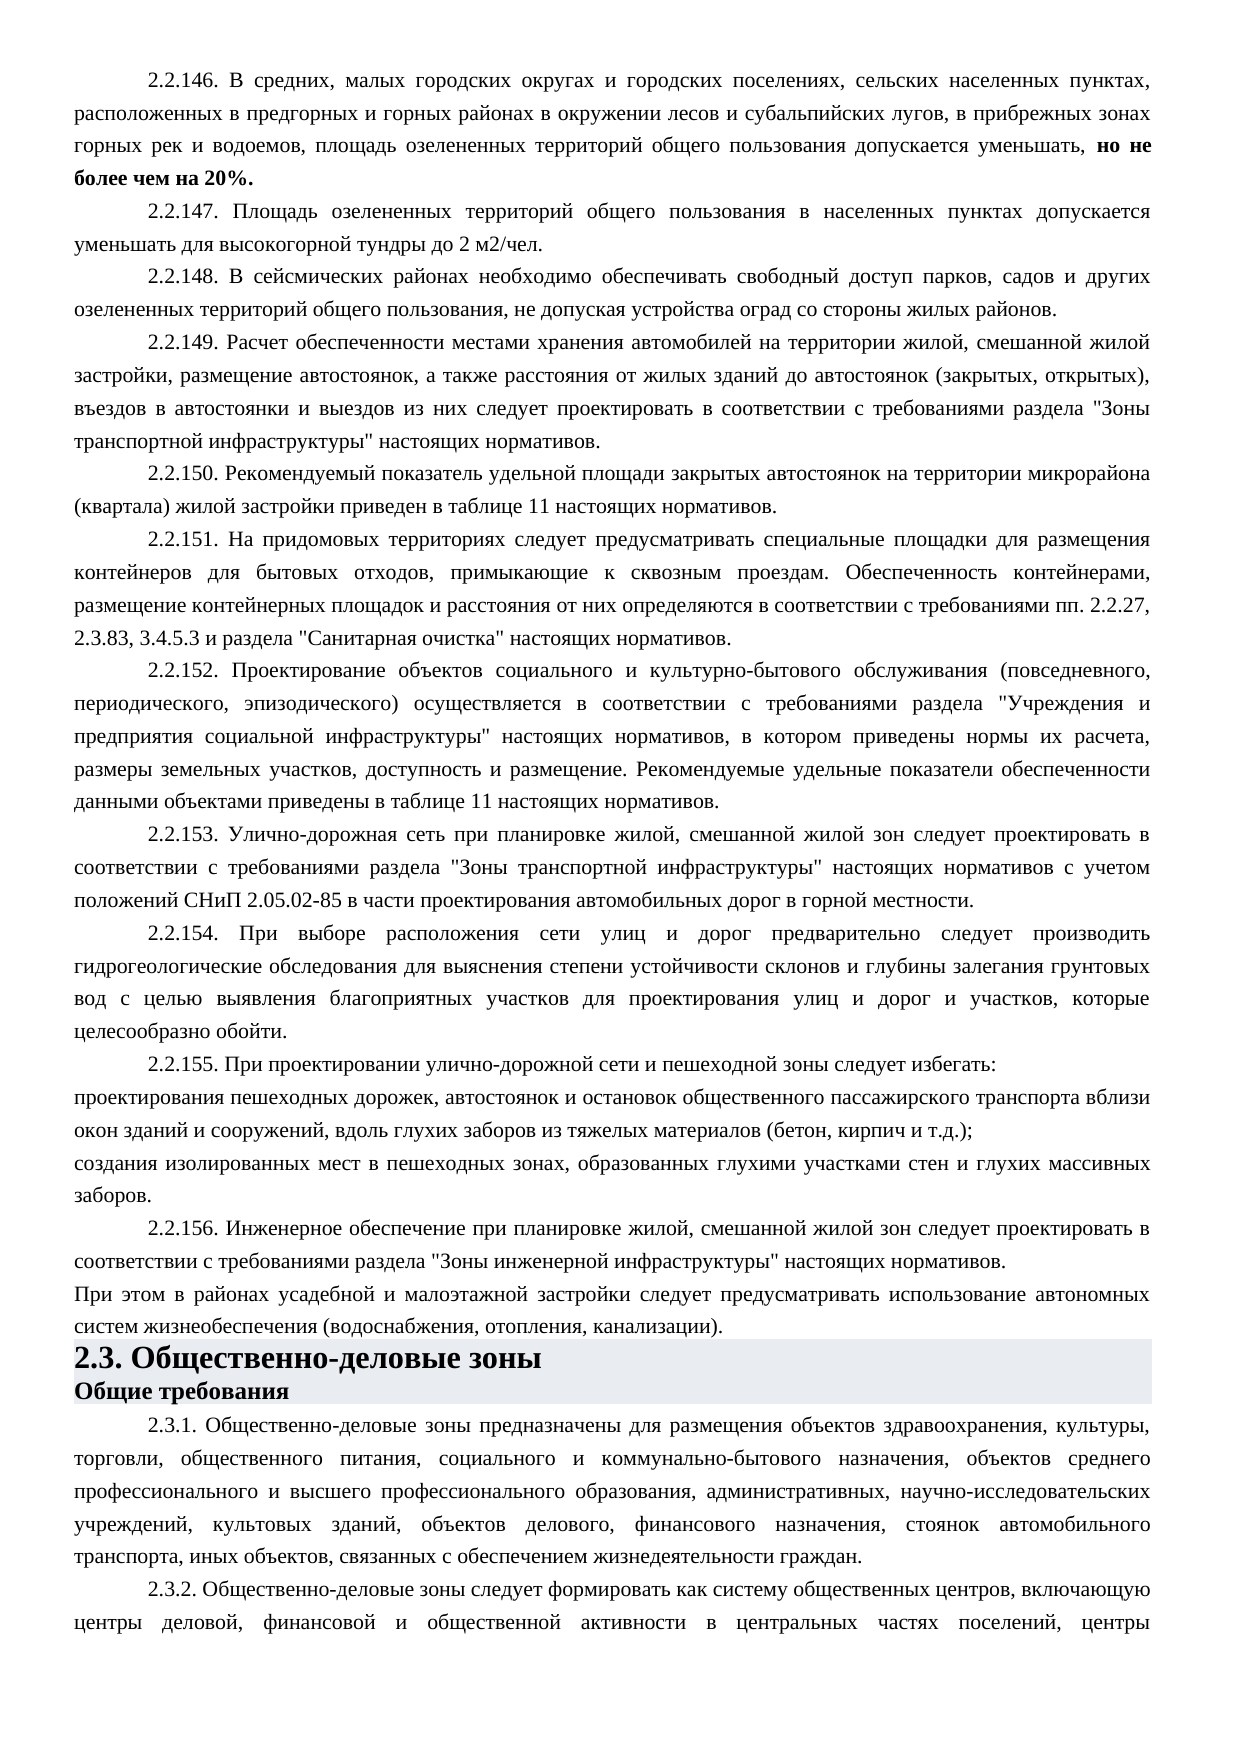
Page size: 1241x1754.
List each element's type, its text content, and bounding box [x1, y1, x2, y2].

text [74, 1569, 1152, 1634]
text 2.2.152. Проектирование объектов социального и культурно-бытового обслуживания (повседневного, периодического, эпизодического) осуществляется в соответствии с требованиями раздела "Учреждения и предприятия социальной инфраструктуры" настоящих нормативов, в котором приведены нормы их расчета, размеры земельных участков, доступность и размещение. Рекомендуемые удельные показатели обеспеченности данными объектами приведены в таблице 11 настоящих нормативов. [74, 650, 1152, 814]
text 2.2.155. При проектировании улично-дорожной сети и пешеходной зоны следует избегать: [74, 1043, 1152, 1076]
text 2.3. Общественно-деловые зоны [74, 1339, 1152, 1376]
text Общие требования [74, 1376, 1152, 1404]
text 2.2.149. Расчет обеспеченности местами хранения автомобилей на территории жилой, смешанной жилой застройки, размещение автостоянок, а также расстояния от жилых зданий до автостоянок (закрытых, открытых), въездов в автостоянки и выездов из них следует проектировать в соответствии с требованиями раздела "Зоны транспортной инфраструктуры" настоящих нормативов. [74, 322, 1152, 453]
text При этом в районах усадебной и малоэтажной застройки следует предусматривать использование автономных систем жизнеобеспечения (водоснабжения, отопления, канализации). [74, 1273, 1152, 1339]
text 2.2.146. В средних, малых городских округах и городских поселениях, сельских населенных пунктах, расположенных в предгорных и горных районах в окружении лесов и субальпийских лугов, в прибрежных зонах горных рек и водоемов, площадь озелененных территорий общего пользования допускается уменьшать, но не более чем на 20%. [74, 59, 1152, 190]
text 2.2.148. В сейсмических районах необходимо обеспечивать свободный доступ парков, садов и других озелененных территорий общего пользования, не допуская устройства оград со стороны жилых районов. [74, 256, 1152, 322]
text создания изолированных мест в пешеходных зонах, образованных глухими участками стен и глухих массивных заборов. [74, 1142, 1152, 1207]
text 2.2.156. Инженерное обеспечение при планировке жилой, смешанной жилой зон следует проектировать в соответствии с требованиями раздела "Зоны инженерной инфраструктуры" настоящих нормативов. [74, 1207, 1152, 1273]
text проектирования пешеходных дорожек, автостоянок и остановок общественного пассажирского транспорта вблизи окон зданий и сооружений, вдоль глухих заборов из тяжелых материалов (бетон, кирпич и т.д.); [74, 1076, 1152, 1142]
text 2.2.147. Площадь озелененных территорий общего пользования в населенных пунктах допускается уменьшать для высокогорной тундры до 2 м2/чел. [74, 190, 1152, 256]
text 2.2.153. Улично-дорожная сеть при планировке жилой, смешанной жилой зон следует проектировать в соответствии с требованиями раздела "Зоны транспортной инфраструктуры" настоящих нормативов с учетом положений СНиП 2.05.02-85 в части проектирования автомобильных дорог в горной местности. [74, 814, 1152, 912]
text 2.2.150. Рекомендуемый показатель удельной площади закрытых автостоянок на территории микрорайона (квартала) жилой застройки приведен в таблице 11 настоящих нормативов. [74, 453, 1152, 518]
text 2.2.151. На придомовых территориях следует предусматривать специальные площадки для размещения контейнеров для бытовых отходов, примыкающие к сквозным проездам. Обеспеченность контейнерами, размещение контейнерных площадок и расстояния от них определяются в соответствии с требованиями пп. 2.2.27, 2.3.83, 3.4.5.3 и раздела "Санитарная очистка" настоящих нормативов. [74, 518, 1152, 650]
text 2.2.154. При выборе расположения сети улиц и дорог предварительно следует производить гидрогеологические обследования для выяснения степени устойчивости склонов и глубины залегания грунтовых вод с целью выявления благоприятных участков для проектирования улиц и дорог и участков, которые целесообразно обойти. [74, 912, 1152, 1043]
text 2.3.1. Общественно-деловые зоны предназначены для размещения объектов здравоохранения, культуры, торговли, общественного питания, социального и коммунально-бытового назначения, объектов среднего профессионального и высшего профессионального образования, административных, научно-исследовательских учреждений, культовых зданий, объектов делового, финансового назначения, стоянок автомобильного транспорта, иных объектов, связанных с обеспечением жизнедеятельности граждан. [74, 1404, 1152, 1569]
